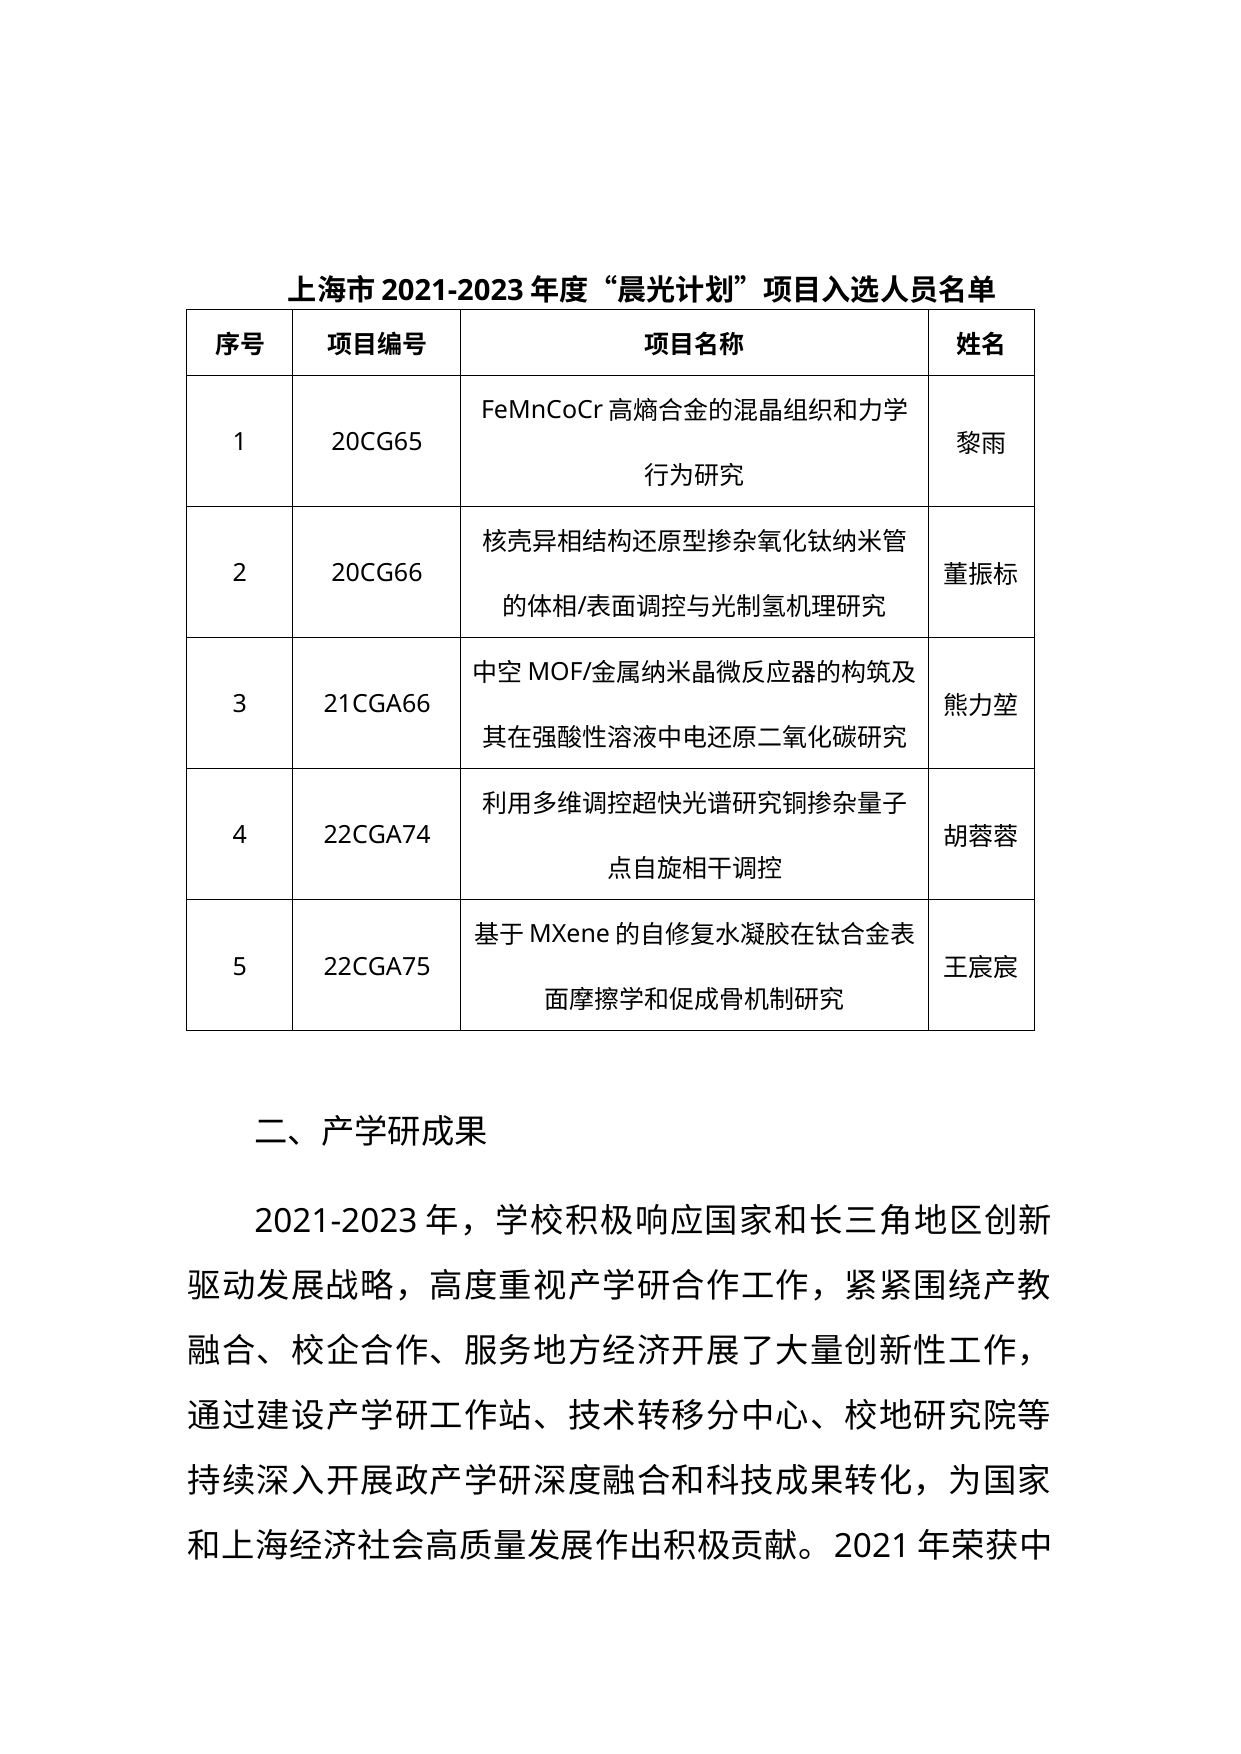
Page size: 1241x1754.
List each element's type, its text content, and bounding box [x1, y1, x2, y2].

table_cell 黎雨 [929, 376, 1034, 506]
table_cell 21CGA66 [293, 638, 460, 768]
table_cell 核壳异相结构还原型掺杂氧化钛纳米管的体相/表面调控与光制氢机理研究 [461, 507, 928, 637]
table_cell 熊力堃 [929, 638, 1034, 768]
table_cell 利用多维调控超快光谱研究铜掺杂量子点自旋相干调控 [461, 769, 928, 899]
table_cell 22CGA75 [293, 900, 460, 1030]
text 上海市2021-2023年度“晨光计划”项目入选人员名单 [187, 267, 1053, 309]
table_cell 22CGA74 [293, 769, 460, 899]
table_cell 基于MXene的自修复水凝胶在钛合金表面摩擦学和促成骨机制研究 [461, 900, 928, 1030]
table_cell 1 [187, 376, 292, 506]
table_cell 3 [187, 638, 292, 768]
table_header 项目名称 [461, 310, 928, 375]
table_header 姓名 [929, 310, 1034, 375]
table_header 序号 [187, 310, 292, 375]
table_cell 2 [187, 507, 292, 637]
table_cell 王宸宸 [929, 900, 1034, 1030]
table_cell 20CG66 [293, 507, 460, 637]
table_cell FeMnCoCr高熵合金的混晶组织和力学行为研究 [461, 376, 928, 506]
table_cell 5 [187, 900, 292, 1030]
table_cell 4 [187, 769, 292, 899]
table_cell 胡蓉蓉 [929, 769, 1034, 899]
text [187, 1185, 1053, 1575]
text 二、产学研成果 [187, 1096, 1053, 1161]
table_cell 20CG65 [293, 376, 460, 506]
table_cell 董振标 [929, 507, 1034, 637]
table_header 项目编号 [293, 310, 460, 375]
table_cell 中空MOF/金属纳米晶微反应器的构筑及其在强酸性溶液中电还原二氧化碳研究 [461, 638, 928, 768]
